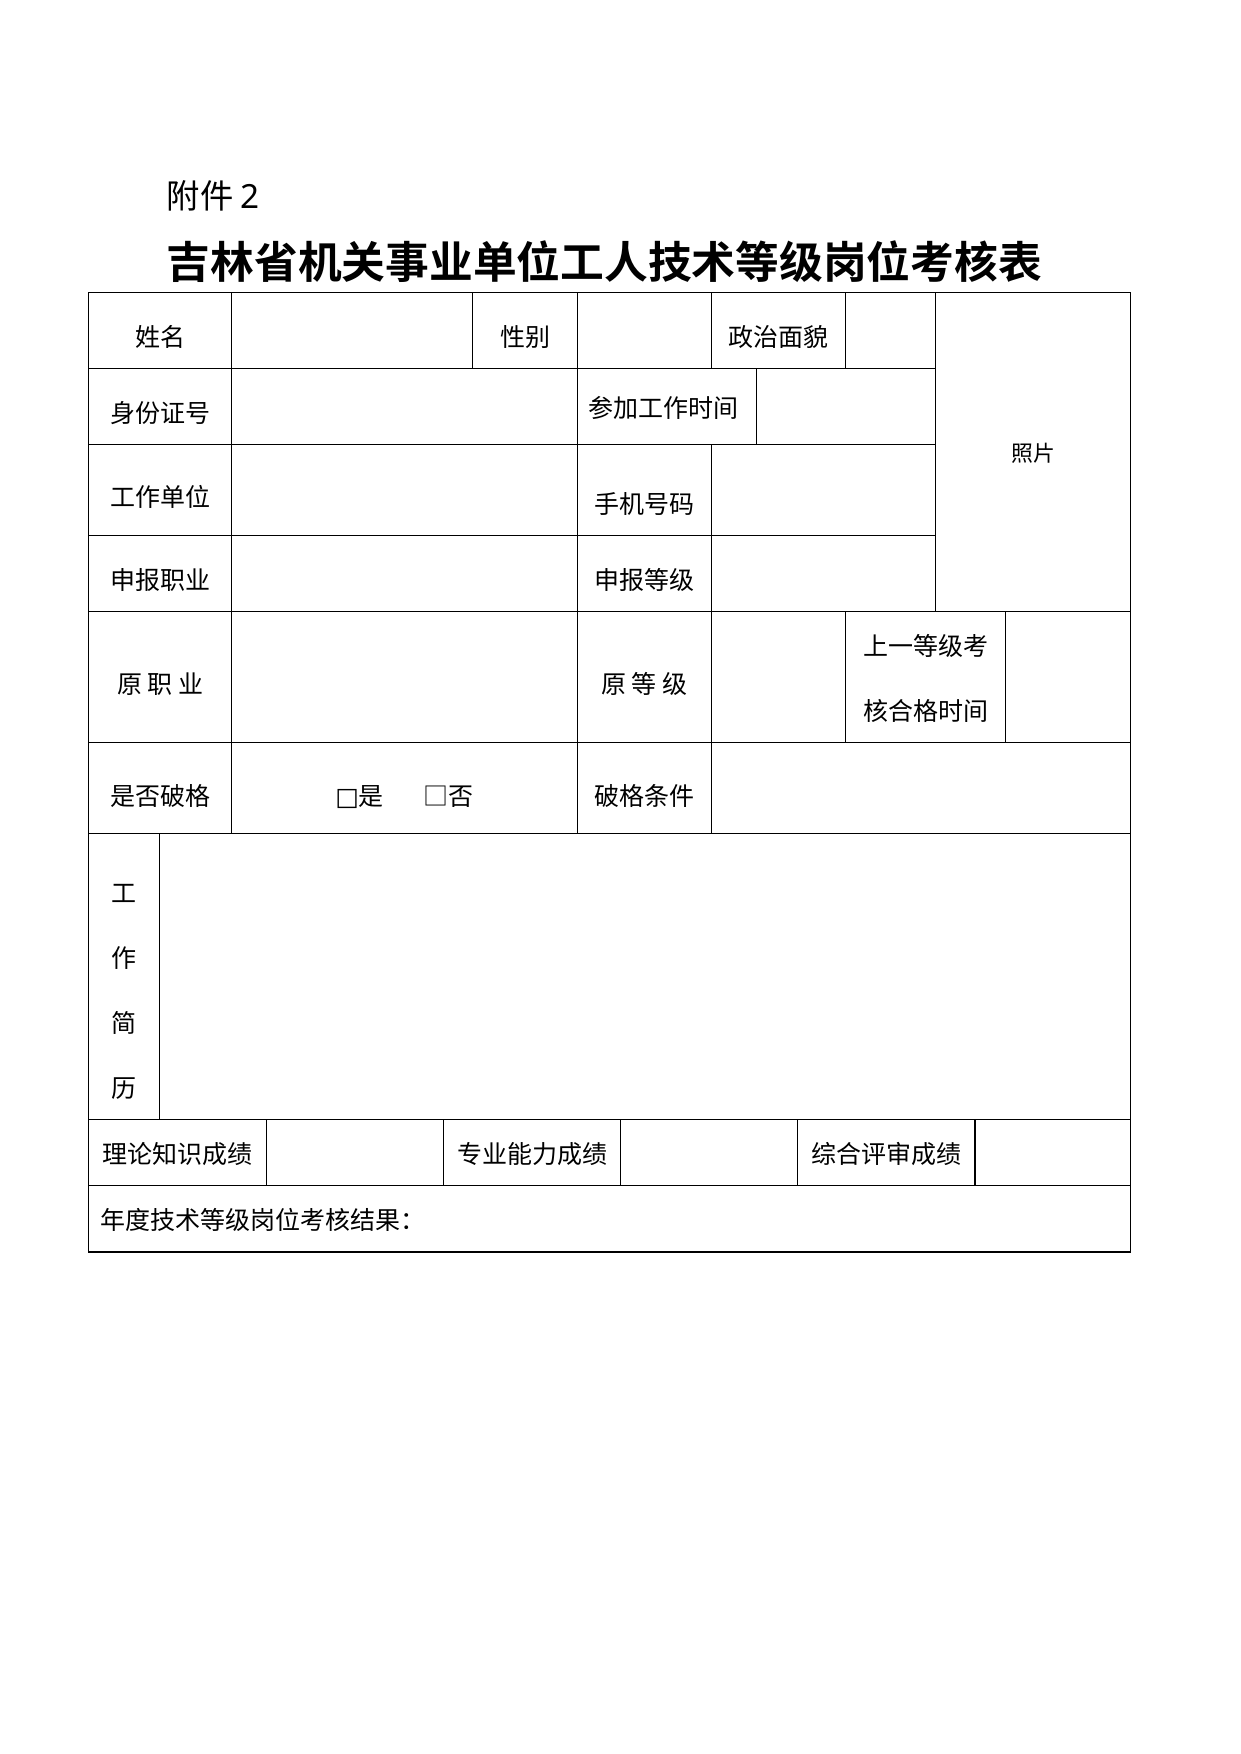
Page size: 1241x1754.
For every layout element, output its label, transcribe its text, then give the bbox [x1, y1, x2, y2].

table_cell □是 □否 [232, 743, 577, 833]
table_header 照片 [936, 293, 1130, 611]
table_cell 手机号码 [578, 445, 711, 535]
table_cell 上一等级考核合格时间 [846, 612, 1005, 742]
table_cell 原 等 级 [578, 612, 711, 742]
table_cell [621, 1120, 797, 1185]
table_cell [232, 536, 577, 611]
table_cell 申报职业 [89, 536, 231, 611]
table_cell 申报等级 [578, 536, 711, 611]
table_cell 工 作 简 历 [89, 834, 159, 1119]
table_header 政治面貌 [712, 293, 845, 368]
table_header [578, 293, 711, 368]
table_header 姓名 [89, 293, 231, 368]
table_cell [712, 612, 845, 742]
table_cell [232, 369, 577, 444]
table_cell 工作单位 [89, 445, 231, 535]
table_cell [160, 834, 1130, 1119]
table_cell [712, 743, 1130, 833]
table_cell [712, 536, 935, 611]
table_cell [232, 612, 577, 742]
table_cell [712, 445, 935, 535]
table_header [846, 293, 935, 368]
table_cell 理论知识成绩 [89, 1120, 266, 1185]
table_cell 破格条件 [578, 743, 711, 833]
table_cell [976, 1120, 1130, 1185]
table_cell [757, 369, 935, 444]
table_cell 身份证号 [89, 369, 231, 444]
table_cell [1006, 612, 1130, 742]
text 附件2 [167, 162, 1053, 227]
table_header 性别 [473, 293, 577, 368]
text 吉林省机关事业单位工人技术等级岗位考核表 [167, 227, 1053, 292]
table_cell 参加工作时间 [578, 369, 756, 444]
table_cell [267, 1120, 443, 1185]
table_header [232, 293, 472, 368]
table_cell 原 职 业 [89, 612, 231, 742]
table_cell 综合评审成绩 [798, 1120, 974, 1185]
table_cell 专业能力成绩 [444, 1120, 620, 1185]
table_cell 年度技术等级岗位考核结果： [89, 1186, 1130, 1251]
table_cell [232, 445, 577, 535]
table_cell 是否破格 [89, 743, 231, 833]
